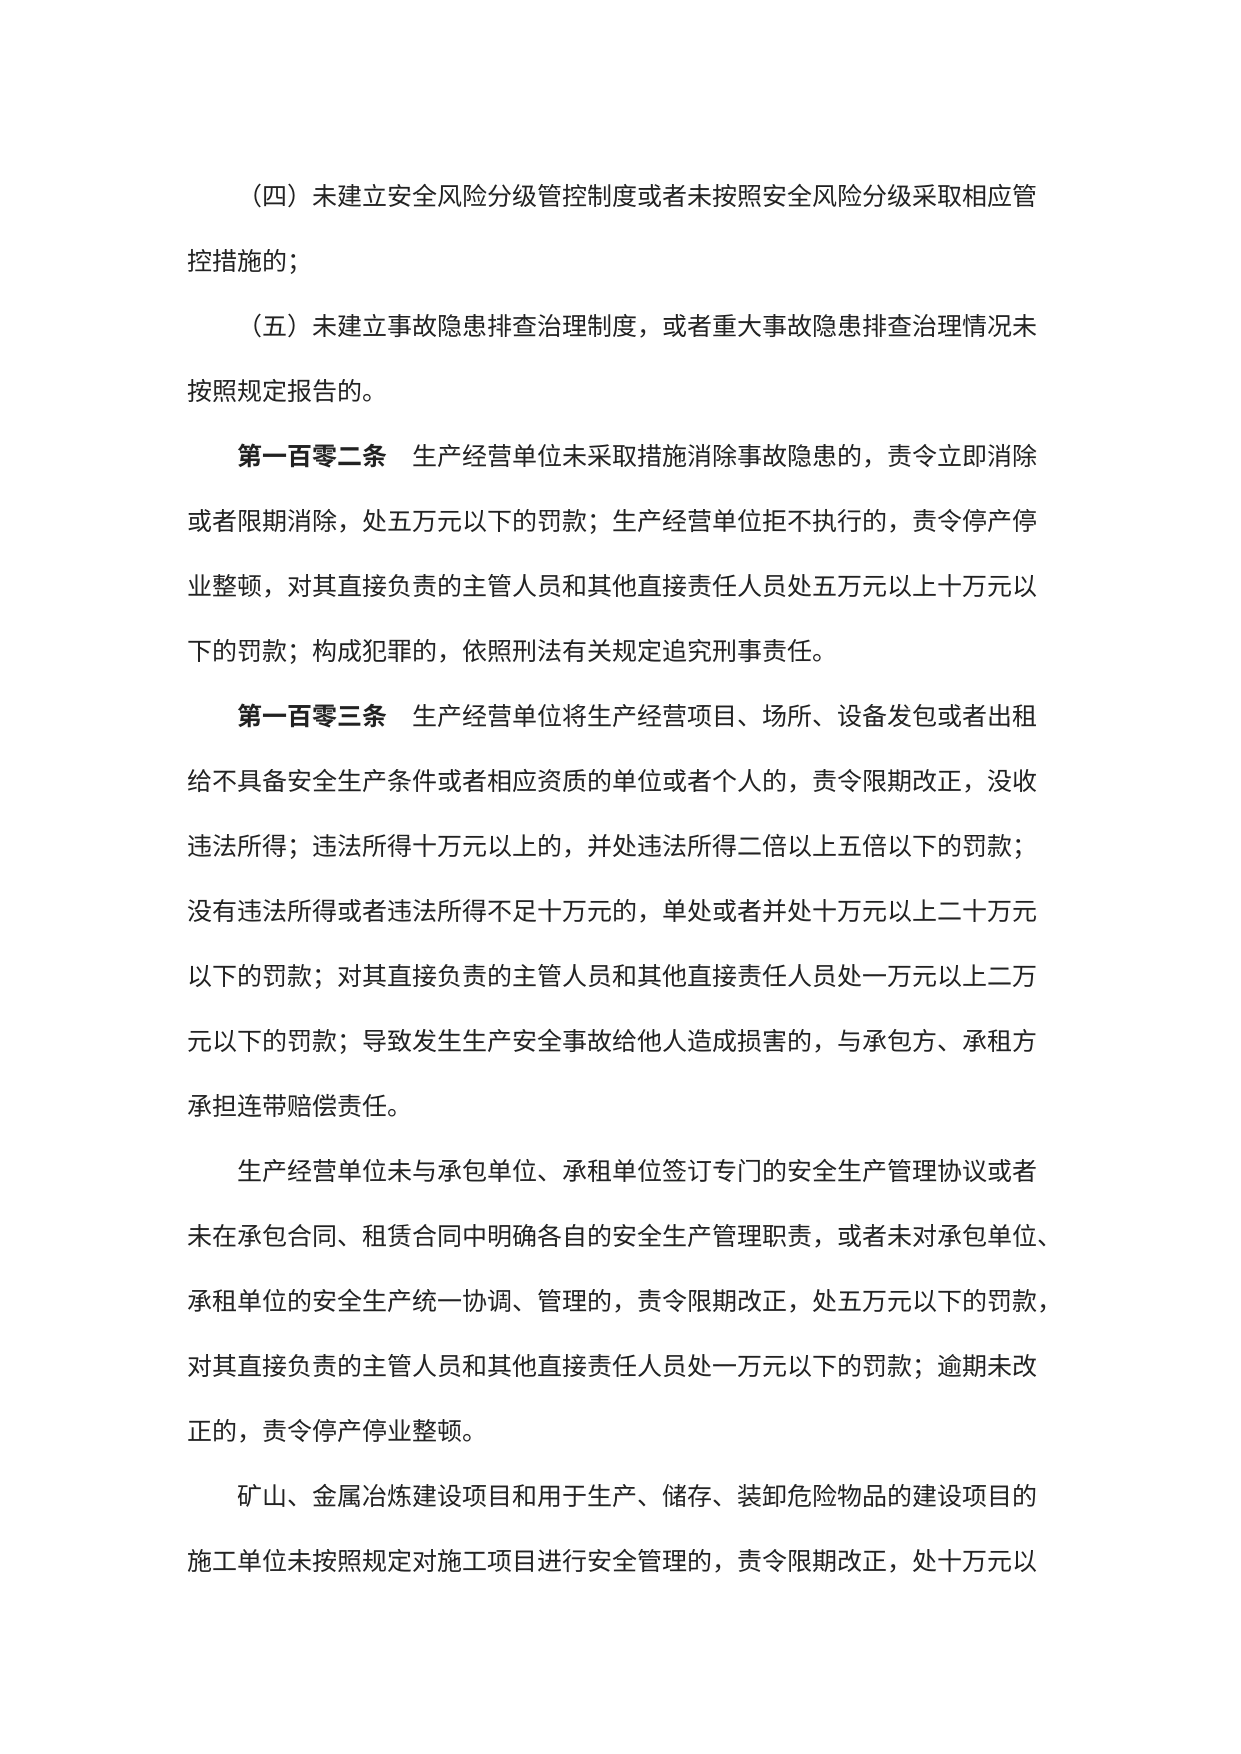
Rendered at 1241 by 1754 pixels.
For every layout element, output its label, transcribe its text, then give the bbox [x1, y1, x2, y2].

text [187, 1462, 1053, 1592]
text （五）未建立事故隐患排查治理制度，或者重大事故隐患排查治理情况未按照规定报告的。 [187, 292, 1053, 422]
text 第一百零三条 生产经营单位将生产经营项目、场所、设备发包或者出租给不具备安全生产条件或者相应资质的单位或者个人的，责令限期改正，没收违法所得；违法所得十万元以上的，并处违法所得二倍以上五倍以下的罚款；没有违法所得或者违法所得不足十万元的，单处或者并处十万元以上二十万元以下的罚款；对其直接负责的主管人员和其他直接责任人员处一万元以上二万元以下的罚款；导致发生生产安全事故给他人造成损害的，与承包方、承租方承担连带赔偿责任。 [187, 682, 1053, 1137]
text 生产经营单位未与承包单位、承租单位签订专门的安全生产管理协议或者未在承包合同、租赁合同中明确各自的安全生产管理职责，或者未对承包单位、承租单位的安全生产统一协调、管理的，责令限期改正，处五万元以下的罚款，对其直接负责的主管人员和其他直接责任人员处一万元以下的罚款；逾期未改正的，责令停产停业整顿。 [187, 1137, 1053, 1462]
text （四）未建立安全风险分级管控制度或者未按照安全风险分级采取相应管控措施的； [187, 162, 1053, 292]
text 第一百零二条 生产经营单位未采取措施消除事故隐患的，责令立即消除或者限期消除，处五万元以下的罚款；生产经营单位拒不执行的，责令停产停业整顿，对其直接负责的主管人员和其他直接责任人员处五万元以上十万元以下的罚款；构成犯罪的，依照刑法有关规定追究刑事责任。 [187, 422, 1053, 682]
